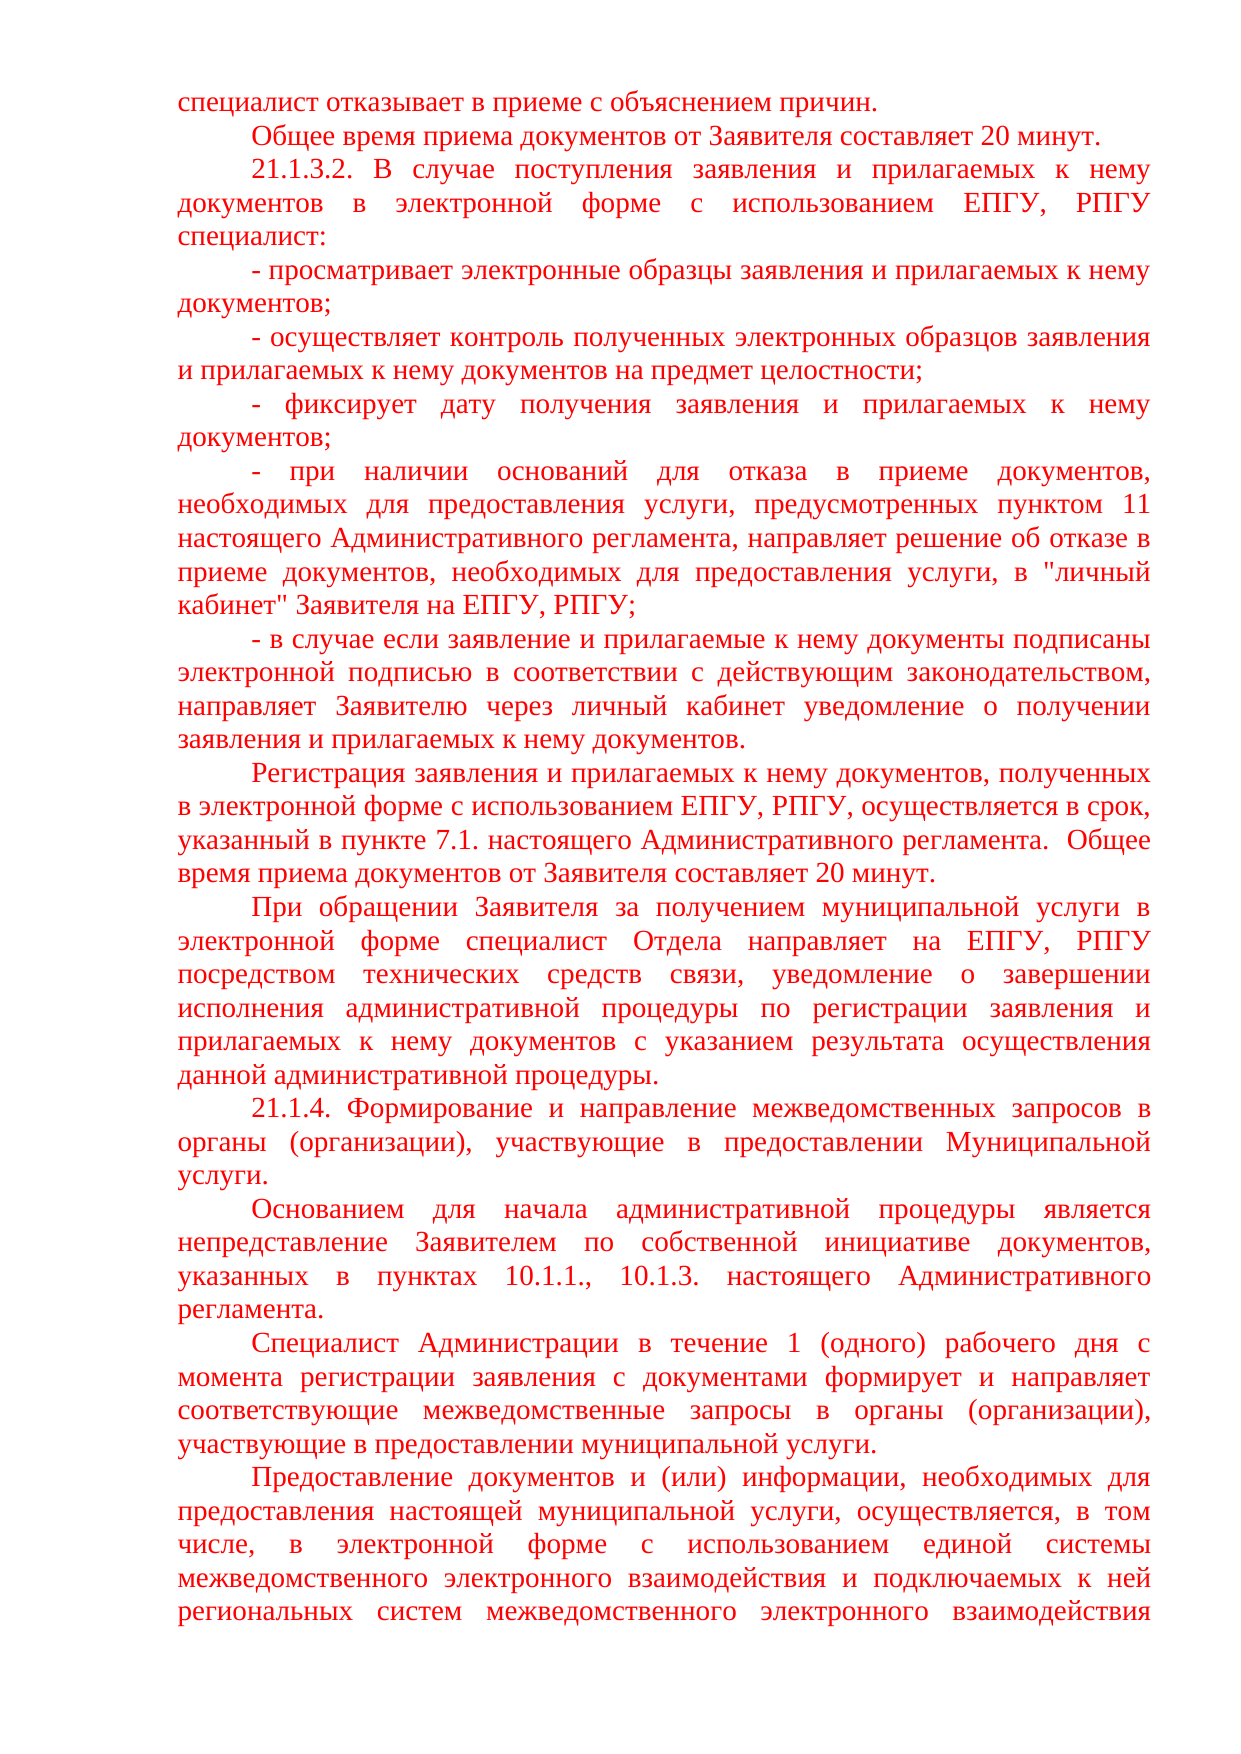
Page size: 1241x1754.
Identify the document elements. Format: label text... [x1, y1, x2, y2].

text Общее время приема документов от Заявителя составляет 20 минут. [177, 118, 1152, 151]
text - фиксирует дату получения заявления и прилагаемых к нему документов; [177, 386, 1152, 453]
text - в случае если заявление и прилагаемые к нему документы подписаны электронной подписью в соответствии с действующим законодательством, направляет Заявителю через личный кабинет уведомление о получении заявления и прилагаемых к нему документов. [177, 621, 1152, 755]
text 21.1.3.2. В случае поступления заявления и прилагаемых к нему документов в электронной форме с использованием ЕПГУ, РПГУ специалист: [177, 151, 1152, 252]
text - просматривает электронные образцы заявления и прилагаемых к нему документов; [177, 252, 1152, 319]
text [177, 84, 1152, 118]
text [177, 1459, 1152, 1627]
text Специалист Администрации в течение 1 (одного) рабочего дня с момента регистрации заявления с документами формирует и направляет соответствующие межведомственные запросы в органы (организации), участвующие в предоставлении муниципальной услуги. [177, 1325, 1152, 1459]
text - при наличии оснований для отказа в приеме документов, необходимых для предоставления услуги, предусмотренных пунктом 11 настоящего Административного регламента, направляет решение об отказе в приеме документов, необходимых для предоставления услуги, в "личный кабинет" Заявителя на ЕПГУ, РПГУ; [177, 453, 1152, 621]
text При обращении Заявителя за получением муниципальной услуги в электронной форме специалист Отдела направляет на ЕПГУ, РПГУ посредством технических средств связи, уведомление о завершении исполнения административной процедуры по регистрации заявления и прилагаемых к нему документов с указанием результата осуществления данной административной процедуры. [177, 889, 1152, 1090]
text Регистрация заявления и прилагаемых к нему документов, полученных в электронной форме с использованием ЕПГУ, РПГУ, осуществляется в срок, указанный в пункте 7.1. настоящего Административного регламента. Общее время приема документов от Заявителя составляет 20 минут. [177, 755, 1152, 889]
text 21.1.4. Формирование и направление межведомственных запросов в органы (организации), участвующие в предоставлении Муниципальной услуги. [177, 1090, 1152, 1191]
text - осуществляет контроль полученных электронных образцов заявления и прилагаемых к нему документов на предмет целостности; [177, 319, 1152, 386]
text Основанием для начала административной процедуры является непредставление Заявителем по собственной инициативе документов, указанных в пунктах 10.1.1., 10.1.3. настоящего Административного регламента. [177, 1191, 1152, 1325]
